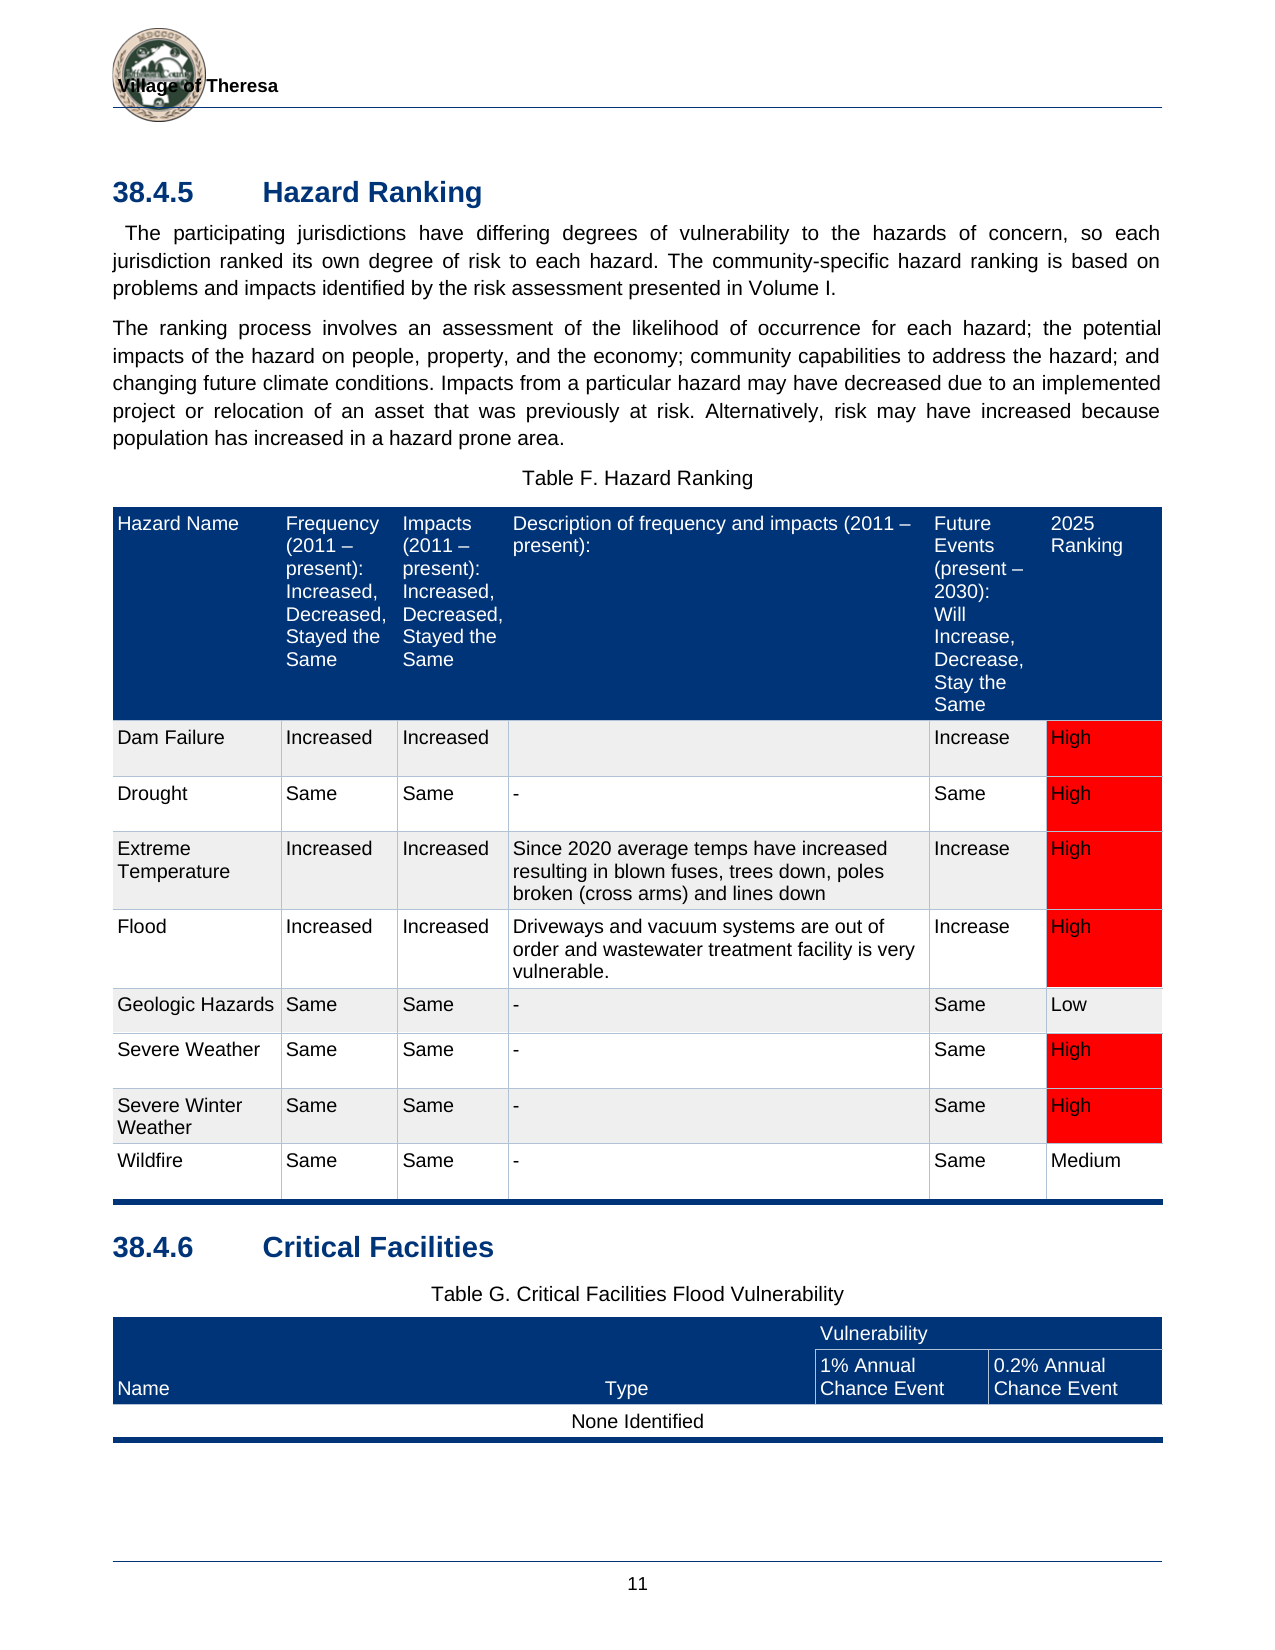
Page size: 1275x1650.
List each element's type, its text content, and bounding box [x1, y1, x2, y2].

table_header Future Events (present – 2030): Will Increase, Decrease, Stay the Same [929, 507, 1046, 720]
text The participating jurisdictions have differing degrees of vulnerability to the hazards of concern, so each jurisdiction ranked its own degree of risk to each hazard. The community-specific hazard ranking is based on problems and impacts identified by the risk assessment presented in Volume I. [112, 221, 1162, 300]
table_cell 0.2% Annual Chance Event [989, 1350, 1162, 1404]
table_header 2025 Ranking [1046, 507, 1162, 720]
table_cell Same [398, 777, 508, 831]
table_cell Severe Weather [113, 1034, 281, 1088]
table_cell Low [1047, 989, 1162, 1032]
table_cell Geologic Hazards [113, 989, 281, 1032]
table_cell - [509, 1144, 929, 1199]
text The ranking process involves an assessment of the likelihood of occurrence for each hazard; the potential impacts of the hazard on people, property, and the economy; community capabilities to address the hazard; and changing future climate conditions. Impacts from a particular hazard may have decreased due to an implemented project or relocation of an asset that was previously at risk. Alternatively, risk may have increased because population has increased in a hazard prone area. [112, 316, 1162, 450]
table_cell Same [282, 1034, 397, 1088]
table_cell Same [930, 1089, 1046, 1143]
table_cell Flood [113, 910, 281, 987]
table_cell Increased [398, 910, 508, 987]
table_cell High [1047, 1034, 1162, 1088]
table_cell Driveways and vacuum systems are out of order and wastewater treatment facility is very vulnerable. [509, 910, 929, 987]
table_header Hazard Name [113, 507, 281, 720]
table_cell Increased [282, 910, 397, 987]
table_header Name [113, 1317, 600, 1404]
table_cell High [1047, 721, 1162, 776]
table_cell Same [398, 1034, 508, 1088]
subtitle Hazard Ranking [112, 175, 1162, 208]
table_cell Same [930, 1144, 1046, 1199]
table_cell Same [282, 1144, 397, 1199]
table_cell - [509, 1089, 929, 1143]
table_cell High [1047, 1089, 1162, 1143]
table_cell Same [930, 777, 1046, 831]
table_cell [509, 721, 929, 776]
text Table F. Hazard Ranking [112, 466, 1162, 490]
table_cell High [1047, 832, 1162, 909]
table_cell Drought [113, 777, 281, 831]
table_cell - [509, 989, 929, 1032]
table_header Type [600, 1317, 816, 1404]
table_cell None Identified [113, 1405, 1162, 1437]
table_cell Same [398, 1089, 508, 1143]
table_cell Same [282, 1089, 397, 1143]
table_cell High [1047, 777, 1162, 831]
table_cell Same [282, 989, 397, 1032]
table_cell Increase [930, 832, 1046, 909]
table_header Impacts (2011 – present): Increased, Decreased, Stayed the Same [398, 507, 508, 720]
table_cell Increased [398, 832, 508, 909]
table_header Description of frequency and impacts (2011 – present): [508, 507, 929, 720]
table_cell Medium [1047, 1144, 1162, 1199]
table_cell - [509, 777, 929, 831]
table_cell Same [930, 1034, 1046, 1088]
table_cell - [509, 1034, 929, 1088]
table_cell Severe Winter Weather [113, 1089, 281, 1143]
table_cell Extreme Temperature [113, 832, 281, 909]
table_header Frequency (2011 – present): Increased, Decreased, Stayed the Same [281, 507, 398, 720]
table_cell Increase [930, 910, 1046, 987]
table_cell Increase [930, 721, 1046, 776]
table_cell Same [398, 989, 508, 1032]
table_cell Since 2020 average temps have increased resulting in blown fuses, trees down, poles broken (cross arms) and lines down [509, 832, 929, 909]
table_cell Same [398, 1144, 508, 1199]
table_cell Dam Failure [113, 721, 281, 776]
table_cell Same [282, 777, 397, 831]
table_cell Increased [282, 721, 397, 776]
table_cell Same [930, 989, 1046, 1032]
picture [112, 28, 206, 122]
table_cell Increased [282, 832, 397, 909]
subtitle Critical Facilities [112, 1230, 1162, 1263]
text Table G. Critical Facilities Flood Vulnerability [112, 1282, 1162, 1306]
table_cell 1% Annual Chance Event [816, 1350, 988, 1404]
table_cell Increased [398, 721, 508, 776]
table_cell Wildfire [113, 1144, 281, 1199]
table_cell High [1047, 910, 1162, 987]
table_header Vulnerability [816, 1317, 1162, 1349]
